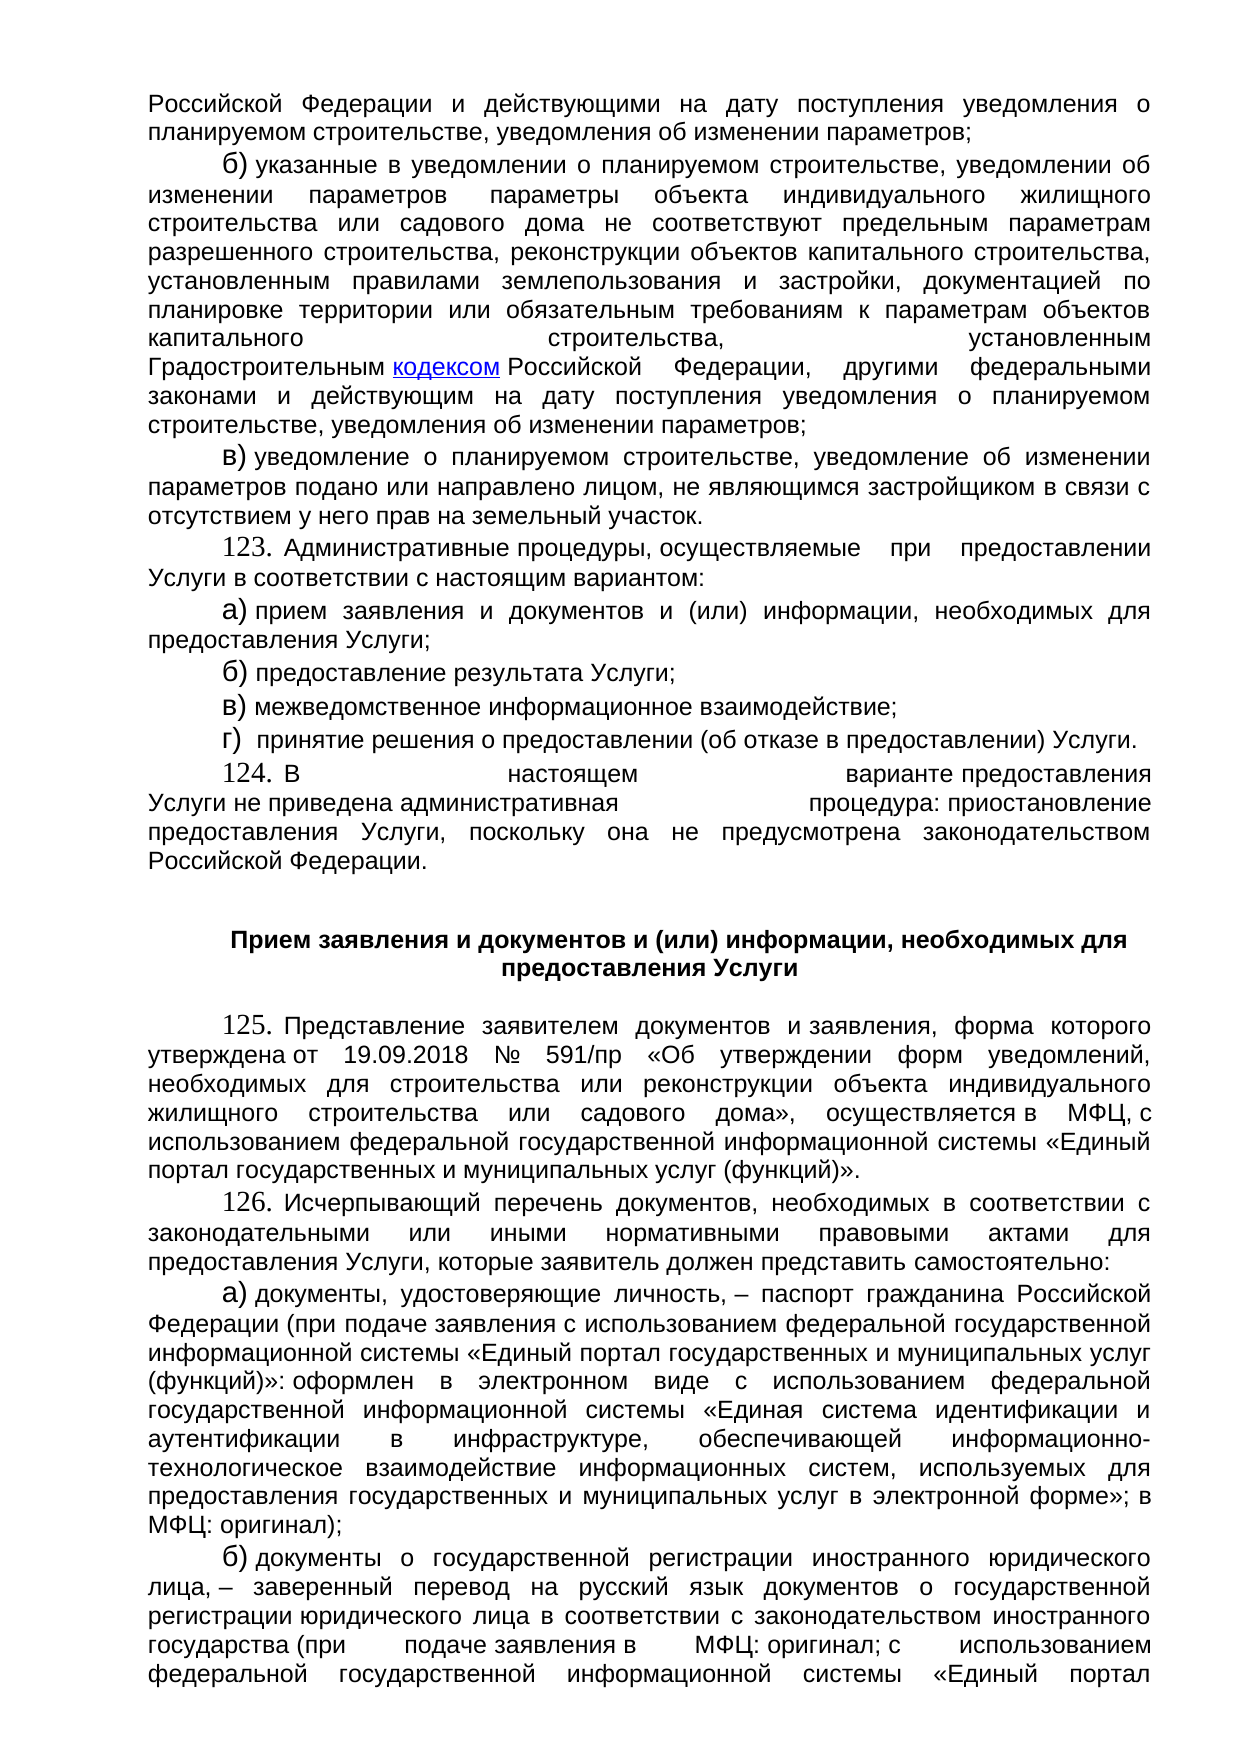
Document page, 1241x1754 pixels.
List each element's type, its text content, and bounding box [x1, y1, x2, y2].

text 124. В настоящем варианте предоставления Услуги не приведена административная процедура: приостановление предоставления Услуги, поскольку она не предусмотрена законодательством Российской Федерации. [148, 755, 1152, 874]
text а) прием заявления и документов и (или) информации, необходимых для предоставления Услуги; [148, 592, 1152, 654]
text а) документы, удостоверяющие личность, – паспорт гражданина Российской Федерации (при подаче заявления с использованием федеральной государственной информационной системы «Единый портал государственных и муниципальных услуг (функций)»: оформлен в электронном виде с использованием федеральной государственной информационной системы «Единая система идентификации и аутентификации в инфраструктуре, обеспечивающей информационно-технологическое взаимодействие информационных систем, используемых для предоставления государственных и муниципальных услуг в электронной форме»; в МФЦ: оригинал); [148, 1275, 1152, 1539]
text г) принятие решения о предоставлении (об отказе в предоставлении) Услуги. [148, 721, 1152, 755]
text Прием заявления и документов и (или) информации, необходимых для предоставления Услуги [148, 925, 1152, 982]
text 126. Исчерпывающий перечень документов, необходимых в соответствии с законодательными или иными нормативными правовыми актами для предоставления Услуги, которые заявитель должен представить самостоятельно: [148, 1184, 1152, 1275]
text б) указанные в уведомлении о планируемом строительстве, уведомлении об изменении параметров параметры объекта индивидуального жилищного строительства или садового дома не соответствуют предельным параметрам разрешенного строительства, реконструкции объектов капитального строительства, установленным правилами землепользования и застройки, документацией по планировке территории или обязательным требованиям к параметрам объектов капитального строительства, установленным Градостроительным кодексом Российской Федерации, другими федеральными законами и действующим на дату поступления уведомления о планируемом строительстве, уведомления об изменении параметров; [148, 146, 1152, 438]
text 125. Представление заявителем документов и заявления, форма которого утверждена от 19.09.2018 № 591/пр «Об утверждении форм уведомлений, необходимых для строительства или реконструкции объекта индивидуального жилищного строительства или садового дома», осуществляется в МФЦ, с использованием федеральной государственной информационной системы «Единый портал государственных и муниципальных услуг (функций)». [148, 1007, 1152, 1184]
text б) предоставление результата Услуги; [148, 654, 1152, 688]
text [148, 89, 1152, 146]
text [148, 1539, 1152, 1687]
text в) уведомление о планируемом строительстве, уведомление об изменении параметров подано или направлено лицом, не являющимся застройщиком в связи с отсутствием у него прав на земельный участок. [148, 438, 1152, 529]
text в) межведомственное информационное взаимодействие; [148, 688, 1152, 721]
text 123. Административные процедуры, осуществляемые при предоставлении Услуги в соответствии с настоящим вариантом: [148, 529, 1152, 592]
